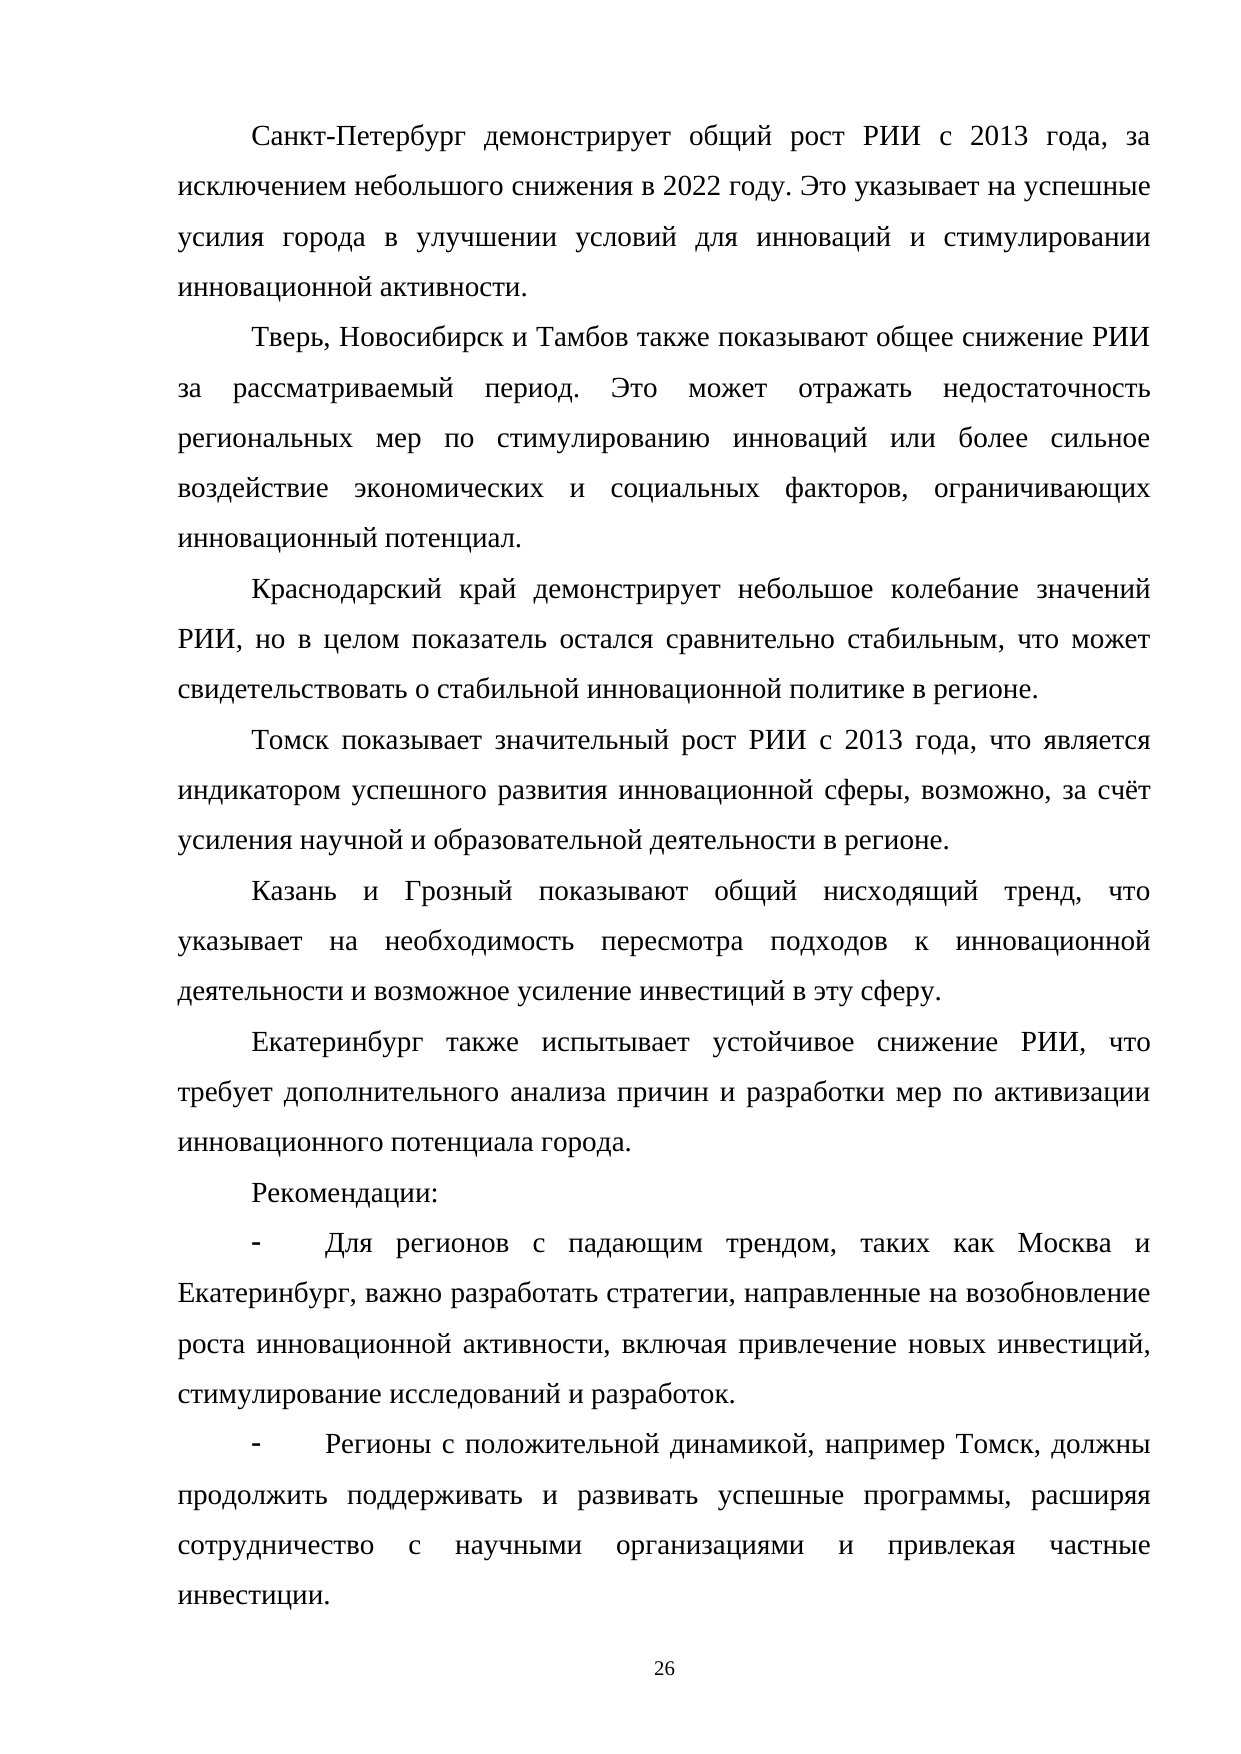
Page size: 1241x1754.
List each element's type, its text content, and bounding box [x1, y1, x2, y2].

text Краснодарский край демонстрирует небольшое колебание значений РИИ, но в целом показатель остался сравнительно стабильным, что может свидетельствовать о стабильной инновационной политике в регионе. [177, 571, 1152, 705]
list Регионы с положительной динамикой, например Томск, должны продолжить поддерживать и развивать успешные программы, расширяя сотрудничество с научными организациями и привлекая частные инвестиции. [177, 1426, 1152, 1611]
text Рекомендации: [177, 1175, 1152, 1208]
text Казань и Грозный показывают общий нисходящий тренд, что указывает на необходимость пересмотра подходов к инновационной деятельности и возможное усиление инвестиций в эту сферу. [177, 873, 1152, 1007]
text Екатеринбург также испытывает устойчивое снижение РИИ, что требует дополнительного анализа причин и разработки мер по активизации инновационного потенциала города. [177, 1024, 1152, 1158]
list Для регионов с падающим трендом, таких как Москва и Екатеринбург, важно разработать стратегии, направленные на возобновление роста инновационной активности, включая привлечение новых инвестиций, стимулирование исследований и разработок. [177, 1225, 1152, 1409]
text Санкт-Петербург демонстрирует общий рост РИИ с 2013 года, за исключением небольшого снижения в 2022 году. Это указывает на успешные усилия города в улучшении условий для инноваций и стимулировании инновационной активности. [177, 118, 1152, 303]
text Томск показывает значительный рост РИИ с 2013 года, что является индикатором успешного развития инновационной сферы, возможно, за счёт усиления научной и образовательной деятельности в регионе. [177, 722, 1152, 856]
text Тверь, Новосибирск и Тамбов также показывают общее снижение РИИ за рассматриваемый период. Это может отражать недостаточность региональных мер по стимулированию инноваций или более сильное воздействие экономических и социальных факторов, ограничивающих инновационный потенциал. [177, 319, 1152, 554]
